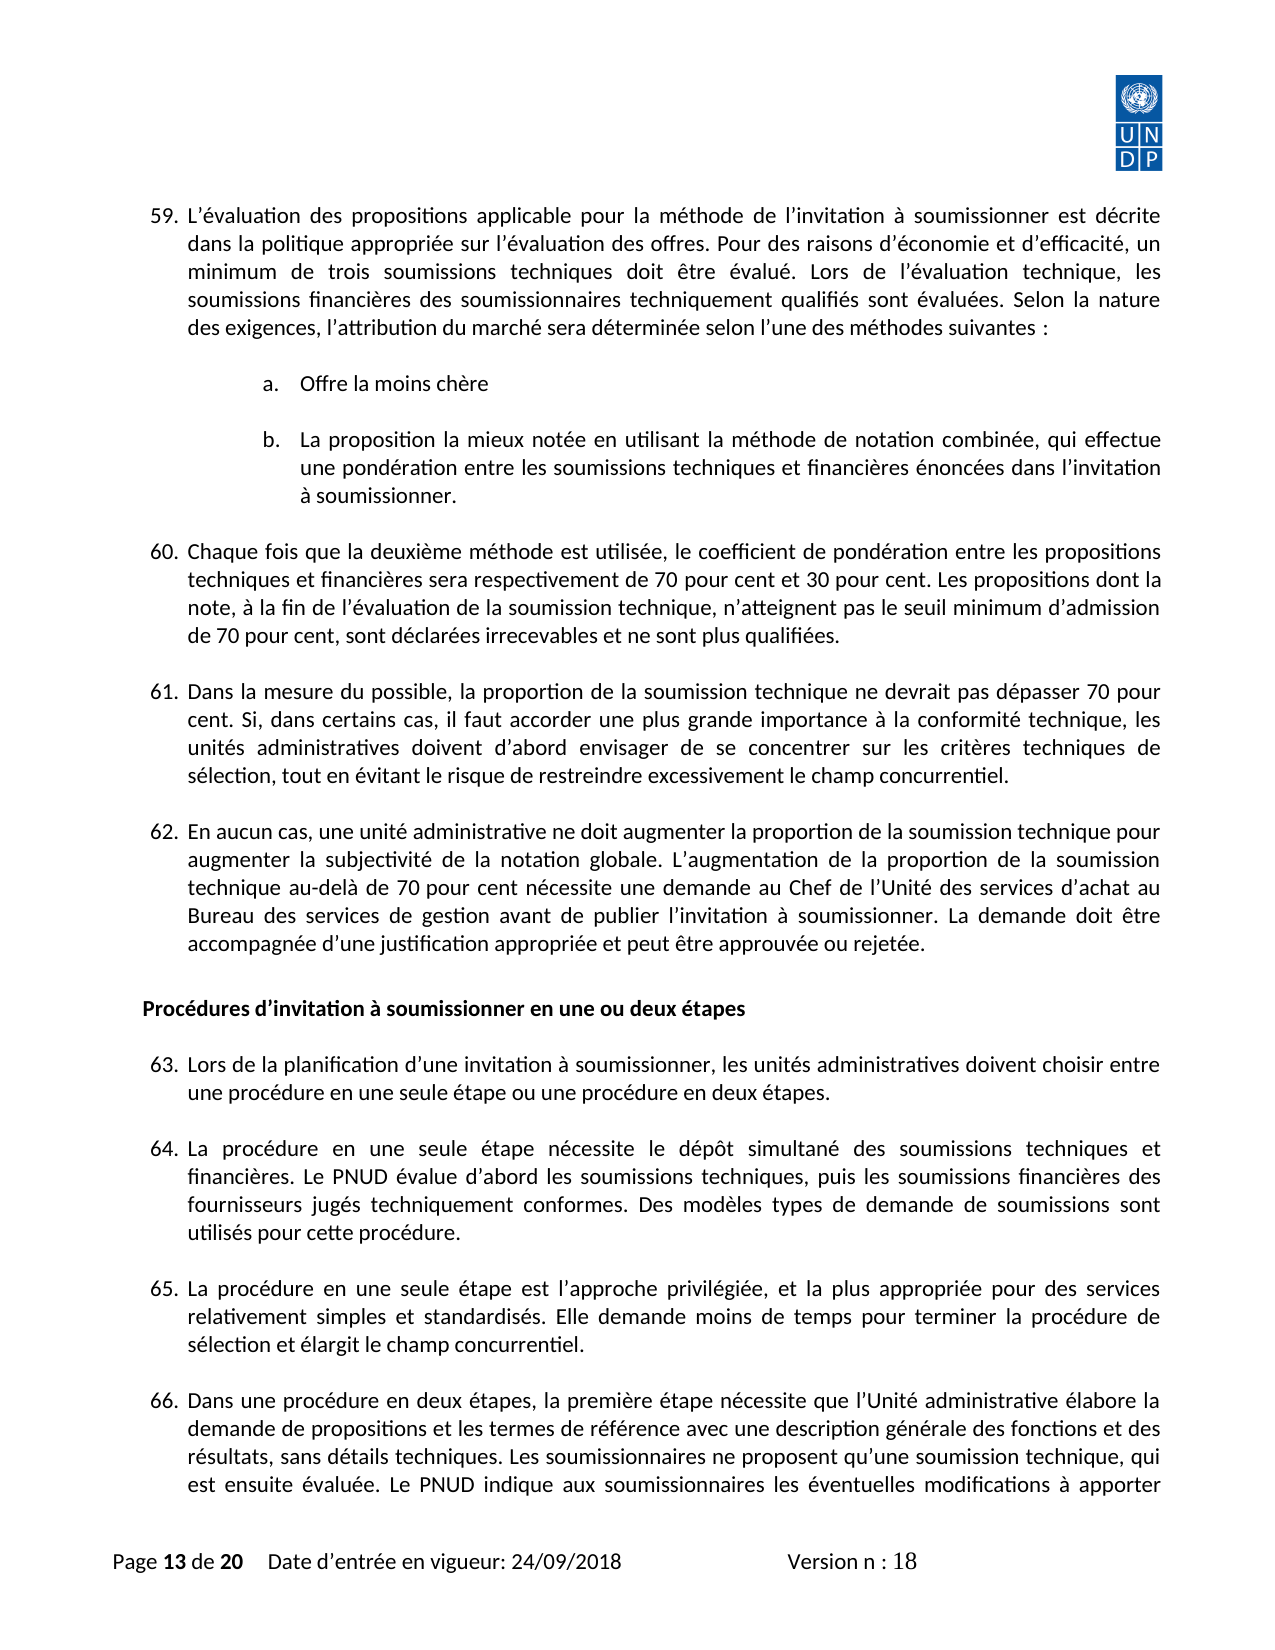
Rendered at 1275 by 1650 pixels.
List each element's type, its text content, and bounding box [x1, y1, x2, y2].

picture [1114, 75, 1163, 173]
list La procédure en une seule étape est l’approche privilégiée, et la plus appropriée pour des services relativement simples et standardisés. Elle demande moins de temps pour terminer la procédure de sélection et élargit le champ concurrentiel. [150, 1274, 1162, 1358]
list Chaque fois que la deuxième méthode est utilisée, le coefficient de pondération entre les propositions techniques et financières sera respectivement de 70 pour cent et 30 pour cent. Les propositions dont la note, à la fin de l’évaluation de la soumission technique, n’atteignent pas le seuil minimum d’admission de 70 pour cent, sont déclarées irrecevables et ne sont plus qualifiées. [150, 537, 1162, 649]
list Offre la moins chère [262, 369, 1162, 397]
list La proposition la mieux notée en utilisant la méthode de notation combinée, qui effectue une pondération entre les soumissions techniques et financières énoncées dans l’invitation à soumissionner. [262, 425, 1162, 509]
list Dans la mesure du possible, la proportion de la soumission technique ne devrait pas dépasser 70 pour cent. Si, dans certains cas, il faut accorder une plus grande importance à la conformité technique, les unités administratives doivent d’abord envisager de se concentrer sur les critères techniques de sélection, tout en évitant le risque de restreindre excessivement le champ concurrentiel. [150, 677, 1162, 789]
list Lors de la planification d’une invitation à soumissionner, les unités administratives doivent choisir entre une procédure en une seule étape ou une procédure en deux étapes. [150, 1050, 1162, 1106]
list L’évaluation des propositions applicable pour la méthode de l’invitation à soumissionner est décrite dans la politique appropriée sur l’évaluation des offres. Pour des raisons d’économie et d’efficacité, un minimum de trois soumissions techniques doit être évalué. Lors de l’évaluation technique, les soumissions financières des soumissionnaires techniquement qualifiés sont évaluées. Selon la nature des exigences, l’attribution du marché sera déterminée selon l’une des méthodes suivantes : [150, 201, 1162, 341]
text Procédures d’invitation à soumissionner en une ou deux étapes [142, 994, 1162, 1022]
list En aucun cas, une unité administrative ne doit augmenter la proportion de la soumission technique pour augmenter la subjectivité de la notation globale. L’augmentation de la proportion de la soumission technique au-delà de 70 pour cent nécessite une demande au Chef de l’Unité des services d’achat au Bureau des services de gestion avant de publier l’invitation à soumissionner. La demande doit être accompagnée d’une justification appropriée et peut être approuvée ou rejetée. [150, 817, 1162, 958]
list La procédure en une seule étape nécessite le dépôt simultané des soumissions techniques et financières. Le PNUD évalue d’abord les soumissions techniques, puis les soumissions financières des fournisseurs jugés techniquement conformes. Des modèles types de demande de soumissions sont utilisés pour cette procédure. [150, 1134, 1162, 1246]
